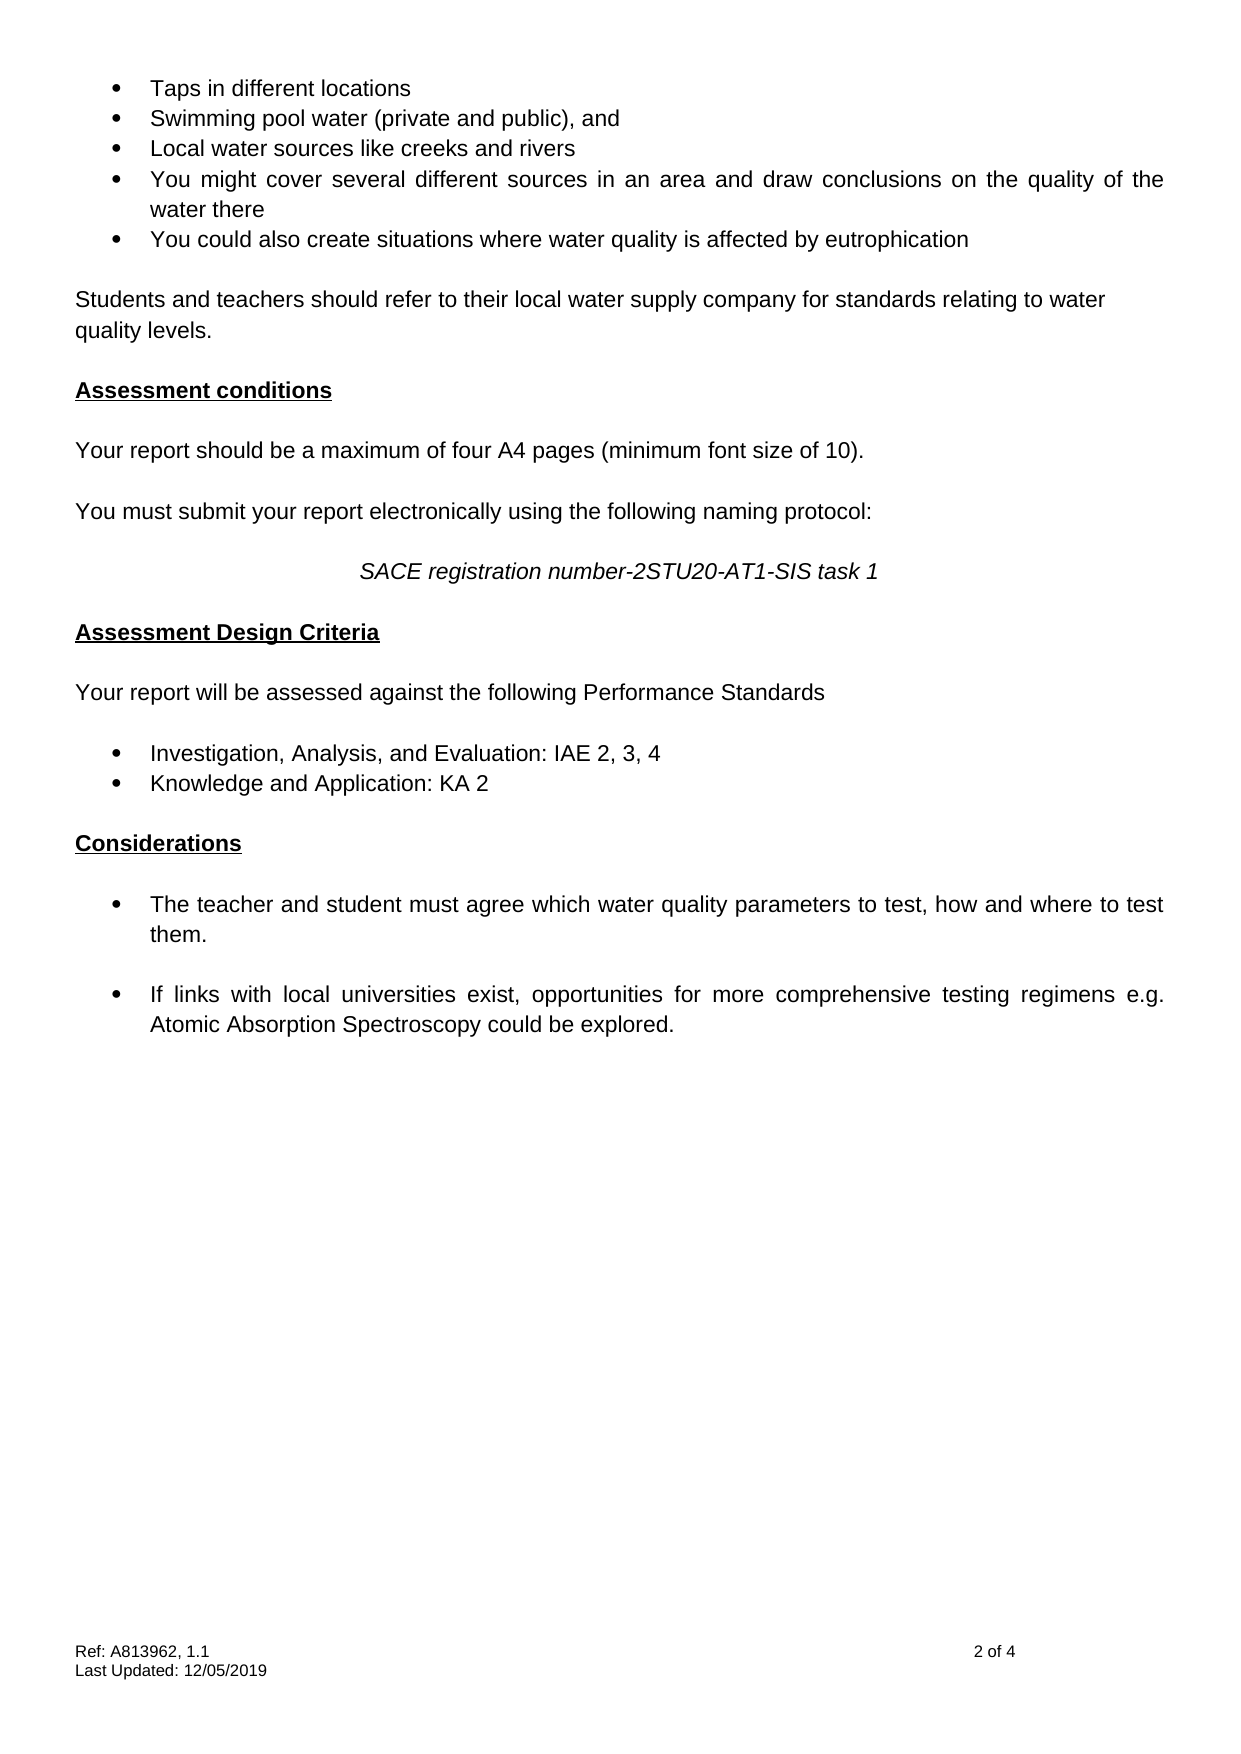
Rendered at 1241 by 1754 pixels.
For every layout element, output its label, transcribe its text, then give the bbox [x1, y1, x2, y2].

text Your report should be a maximum of four A4 pages (minimum font size of 10). [75, 437, 1165, 464]
text You must submit your report electronically using the following naming protocol: [75, 498, 1165, 524]
list The teacher and student must agree which water quality parameters to test, how and where to test them. [112, 891, 1165, 947]
list Investigation, Analysis, and Evaluation: IAE 2, 3, 4 [112, 739, 1165, 766]
text Assessment conditions [75, 377, 1165, 403]
list You might cover several different sources in an area and draw conclusions on the quality of the water there [112, 166, 1165, 222]
text Considerations [75, 830, 1165, 857]
text Your report will be assessed against the following Performance Standards [75, 679, 1165, 706]
list Swimming pool water (private and public), and [112, 105, 1165, 132]
text Assessment Design Criteria [75, 619, 1165, 645]
text Students and teachers should refer to their local water supply company for standards relating to water quality levels. [75, 286, 1165, 343]
list Taps in different locations [112, 75, 1165, 101]
list If links with local universities exist, opportunities for more comprehensive testing regimens e.g. Atomic Absorption Spectroscopy could be explored. [112, 981, 1165, 1038]
list Knowledge and Application: KA 2 [112, 770, 1165, 796]
list You could also create situations where water quality is affected by eutrophication [112, 226, 1165, 252]
text SACE registration number-2STU20-AT1-SIS task 1 [75, 558, 1165, 585]
list Local water sources like creeks and rivers [112, 135, 1165, 162]
